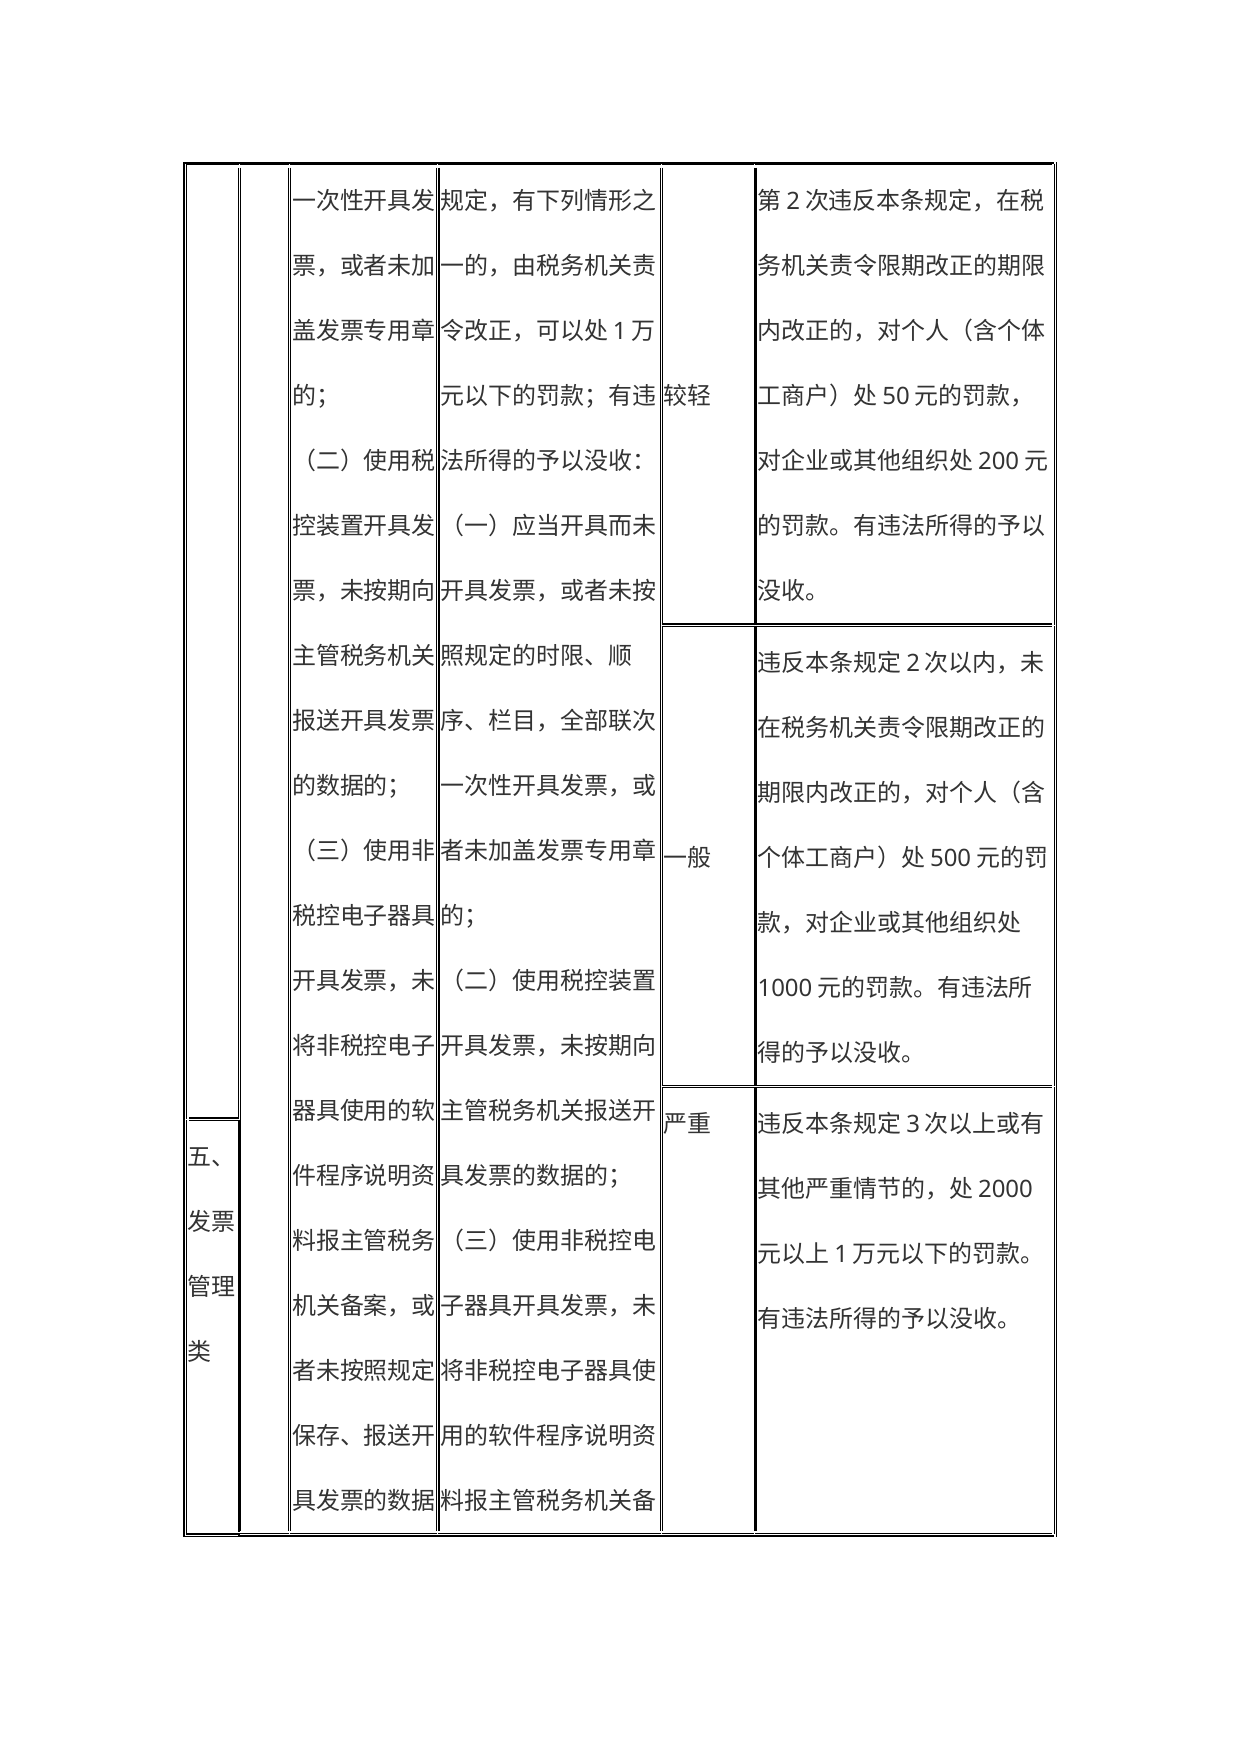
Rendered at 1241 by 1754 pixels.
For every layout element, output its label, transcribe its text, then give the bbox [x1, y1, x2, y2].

table_cell 违反本条规定2次以内，未在税务机关责令限期改正的期限内改正的，对个人（含个体工商户）处500元的罚款，对企业或其他组织处1000元的罚款。有违法所得的予以没收。 [757, 623, 1054, 1085]
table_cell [438, 165, 661, 1533]
table_cell 较轻 [661, 164, 755, 623]
table_cell 第2次违反本条规定，在税务机关责令限期改正的期限内改正的，对个人（含个体工商户）处50元的罚款，对企业或其他组织处200元的罚款。有违法所得的予以没收。 [755, 162, 1055, 623]
table_cell 严重 [661, 1088, 755, 1533]
table_cell 五、发票管理类 [187, 1117, 239, 1533]
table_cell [290, 164, 438, 1533]
table_cell 违反本条规定3次以上或有其他严重情节的，处2000元以上1万元以下的罚款。有违法所得的予以没收。 [755, 1085, 1055, 1533]
table_cell 26 [240, 165, 289, 1533]
table_cell 一般 [663, 627, 754, 1085]
